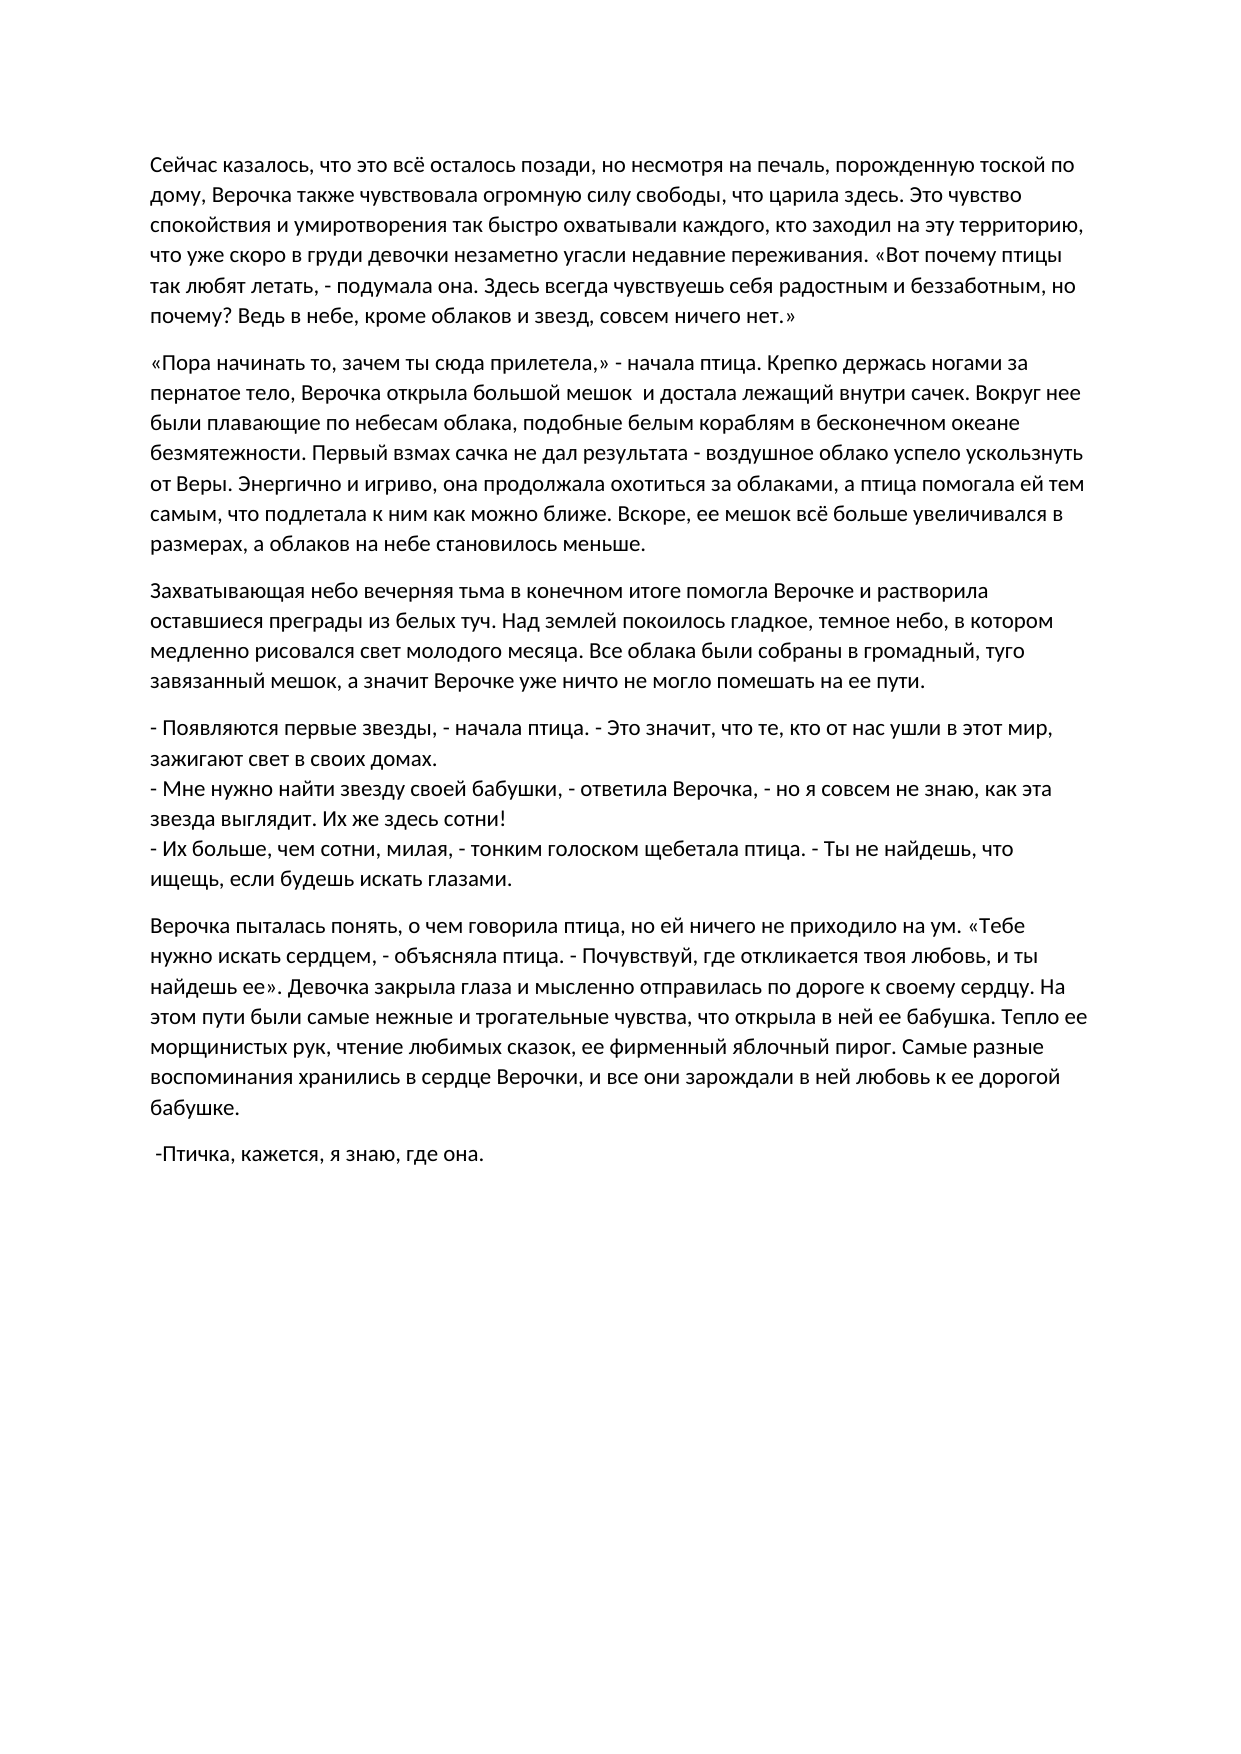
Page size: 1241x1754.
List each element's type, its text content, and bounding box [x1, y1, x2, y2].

text Сейчас казалось, что это всё осталось позади, но несмотря на печаль, порожденную тоской по дому, Верочка также чувствовала огромную силу свободы, что царила здесь. Это чувство спокойствия и умиротворения так быстро охватывали каждого, кто заходил на эту территорию, что уже скоро в груди девочки незаметно угасли недавние переживания. «Вот почему птицы так любят летать, - подумала она. Здесь всегда чувствуешь себя радостным и беззаботным, но почему? Ведь в небе, кроме облаков и звезд, совсем ничего нет.» [150, 150, 1090, 329]
text «Пора начинать то, зачем ты сюда прилетела,» - начала птица. Крепко держась ногами за пернатое тело, Верочка открыла большой мешок и достала лежащий внутри сачек. Вокруг нее были плавающие по небесам облака, подобные белым кораблям в бесконечном океане безмятежности. Первый взмах сачка не дал результата - воздушное облако успело ускользнуть от Веры. Энергично и игриво, она продолжала охотиться за облаками, а птица помогала ей тем самым, что подлетала к ним как можно ближе. Вскоре, ее мешок всё больше увеличивался в размерах, а облаков на небе становилось меньше. [150, 348, 1090, 557]
text Захватывающая небо вечерняя тьма в конечном итоге помогла Верочке и растворила оставшиеся преграды из белых туч. Над землей покоилось гладкое, темное небо, в котором медленно рисовался свет молодого месяца. Все облака были собраны в громадный, туго завязанный мешок, а значит Верочке уже ничто не могло помешать на ее пути. [150, 576, 1090, 695]
text - Появляются первые звезды, - начала птица. - Это значит, что те, кто от нас ушли в этот мир, зажигают свет в своих домах. - Мне нужно найти звезду своей бабушки, - ответила Верочка, - но я совсем не знаю, как эта звезда выглядит. Их же здесь сотни! - Их больше, чем сотни, милая, - тонким голоском щебетала птица. - Ты не найдешь, что ищещь, если будешь искать глазами. [150, 713, 1090, 893]
text Верочка пыталась понять, о чем говорила птица, но ей ничего не приходило на ум. «Тебе нужно искать сердцем, - объясняла птица. - Почувствуй, где откликается твоя любовь, и ты найдешь ее». Девочка закрыла глаза и мысленно отправилась по дороге к своему сердцу. На этом пути были самые нежные и трогательные чувства, что открыла в ней ее бабушка. Тепло ее морщинистых рук, чтение любимых сказок, ее фирменный яблочный пирог. Самые разные воспоминания хранились в сердце Верочки, и все они зарождали в ней любовь к ее дорогой бабушке. [150, 911, 1090, 1121]
text -Птичка, кажется, я знаю, где она. [150, 1139, 1090, 1168]
